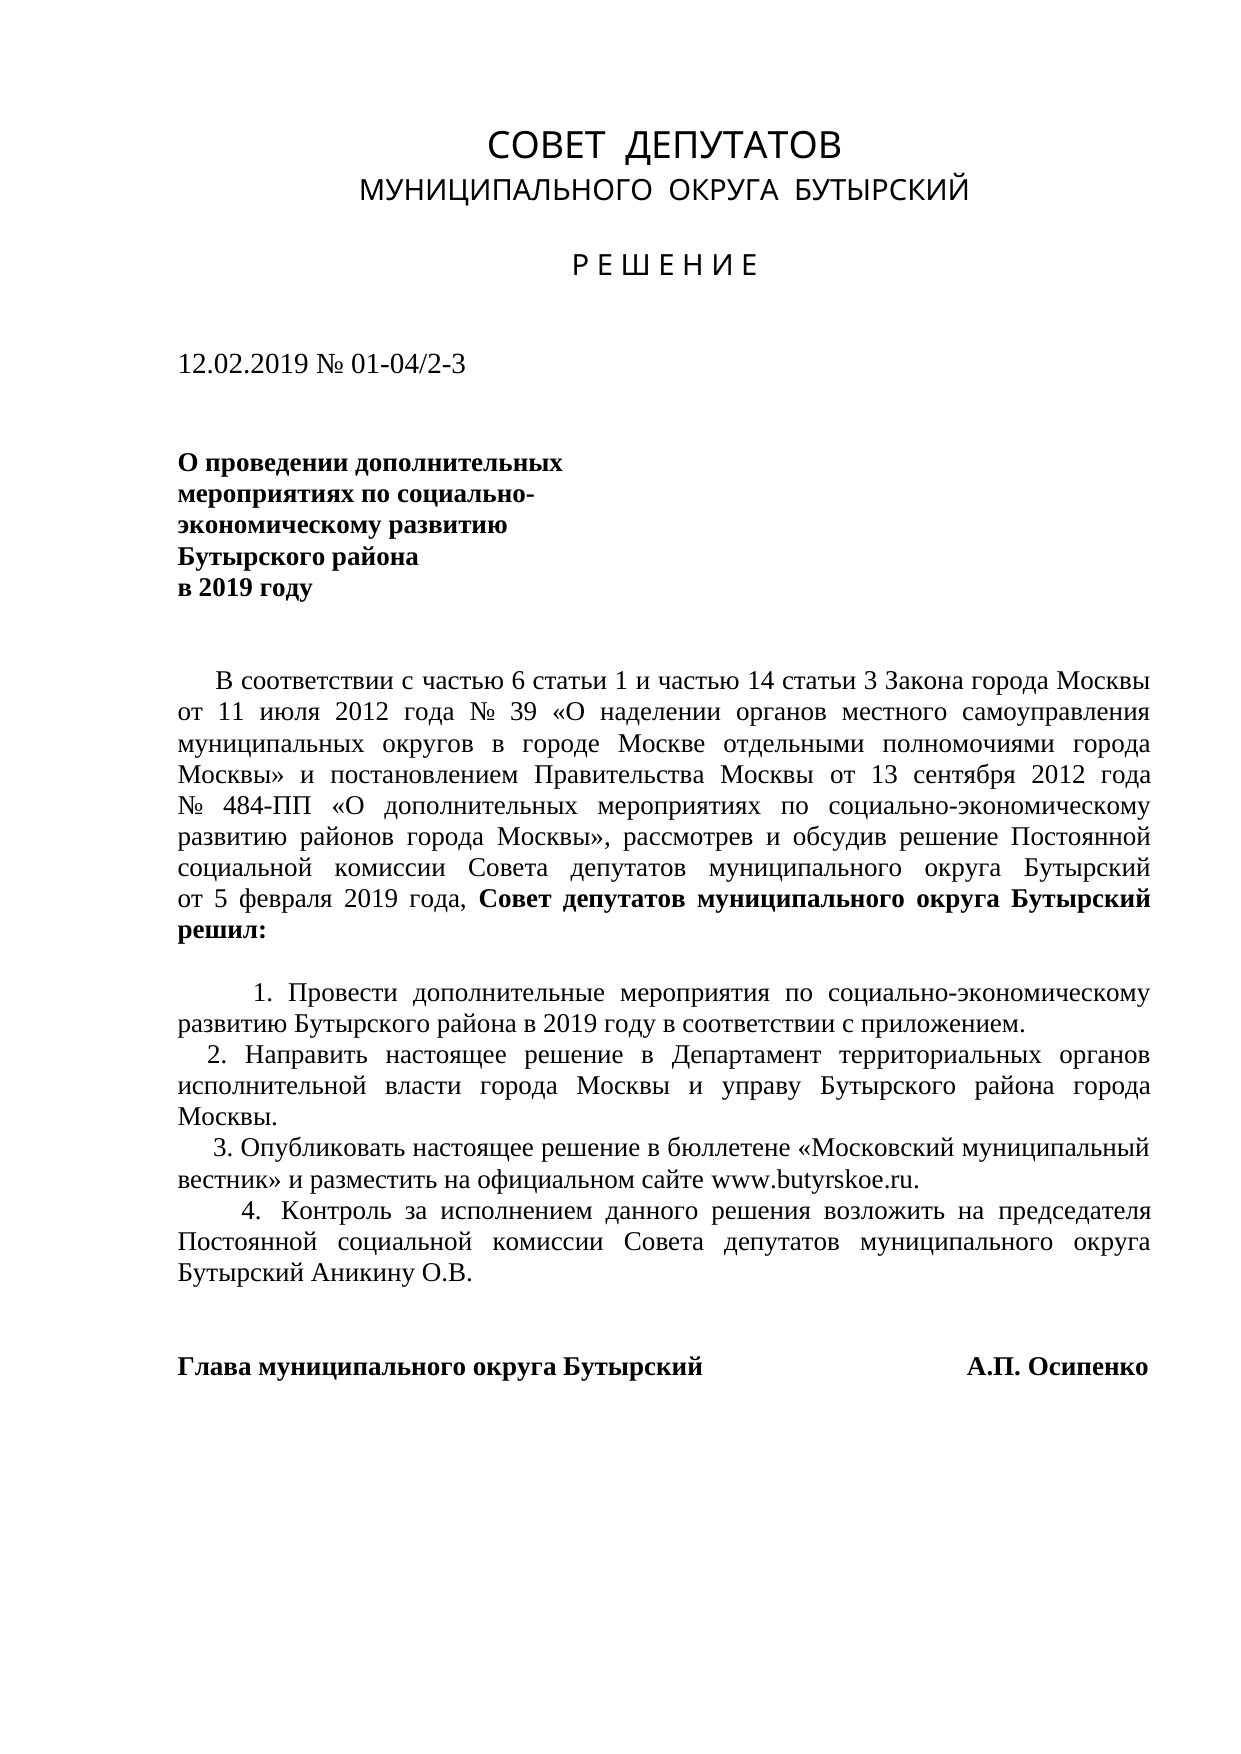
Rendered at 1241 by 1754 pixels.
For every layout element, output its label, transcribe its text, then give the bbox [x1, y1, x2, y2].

text экономическому развитию [177, 509, 1152, 540]
text Бутырского района [177, 540, 1152, 571]
text 4. Контроль за исполнением данного решения возложить на председателя Постоянной социальной комиссии Совета депутатов муниципального округа Бутырский Аникину О.В. [177, 1194, 1152, 1287]
text 1. Провести дополнительные мероприятия по социально-экономическому развитию Бутырского района в 2019 году в соответствии с приложением. [177, 976, 1152, 1038]
text 2. Направить настоящее решение в Департамент территориальных органов исполнительной власти города Москвы и управу Бутырского района города Москвы. [177, 1038, 1152, 1132]
text МУНИЦИПАЛЬНОГО ОКРУГА БУТЫРСКИЙ [177, 169, 1152, 209]
text О проведении дополнительных [177, 446, 1152, 477]
text Глава муниципального округа Бутырский А.П. Осипенко [177, 1349, 1152, 1381]
text Р Е Ш Е Н И Е [177, 244, 1152, 284]
text 12.02.2019 № 01-04/2-3 [177, 346, 1152, 379]
text мероприятиях по социально- [177, 477, 1152, 509]
text СОВЕТ ДЕПУТАТОВ [177, 118, 1152, 169]
text В соответствии с частью 6 статьи 1 и частью 14 статьи 3 Закона города Москвы от 11 июля 2012 года № 39 «О наделении органов местного самоуправления муниципальных округов в городе Москве отдельными полномочиями города Москвы» и постановлением Правительства Москвы от 13 сентября 2012 года № 484-ПП «О дополнительных мероприятиях по социально-экономическому развитию районов города Москвы», рассмотрев и обсудив решение Постоянной социальной комиссии Совета депутатов муниципального округа Бутырский от 5 февраля 2019 года, Совет депутатов муниципального округа Бутырский решил: [177, 664, 1152, 945]
text 3. Опубликовать настоящее решение в бюллетене «Московский муниципальный вестник» и разместить на официальном сайте www.butyrskoe.ru. [177, 1132, 1152, 1194]
text в 2019 году [177, 571, 1152, 602]
